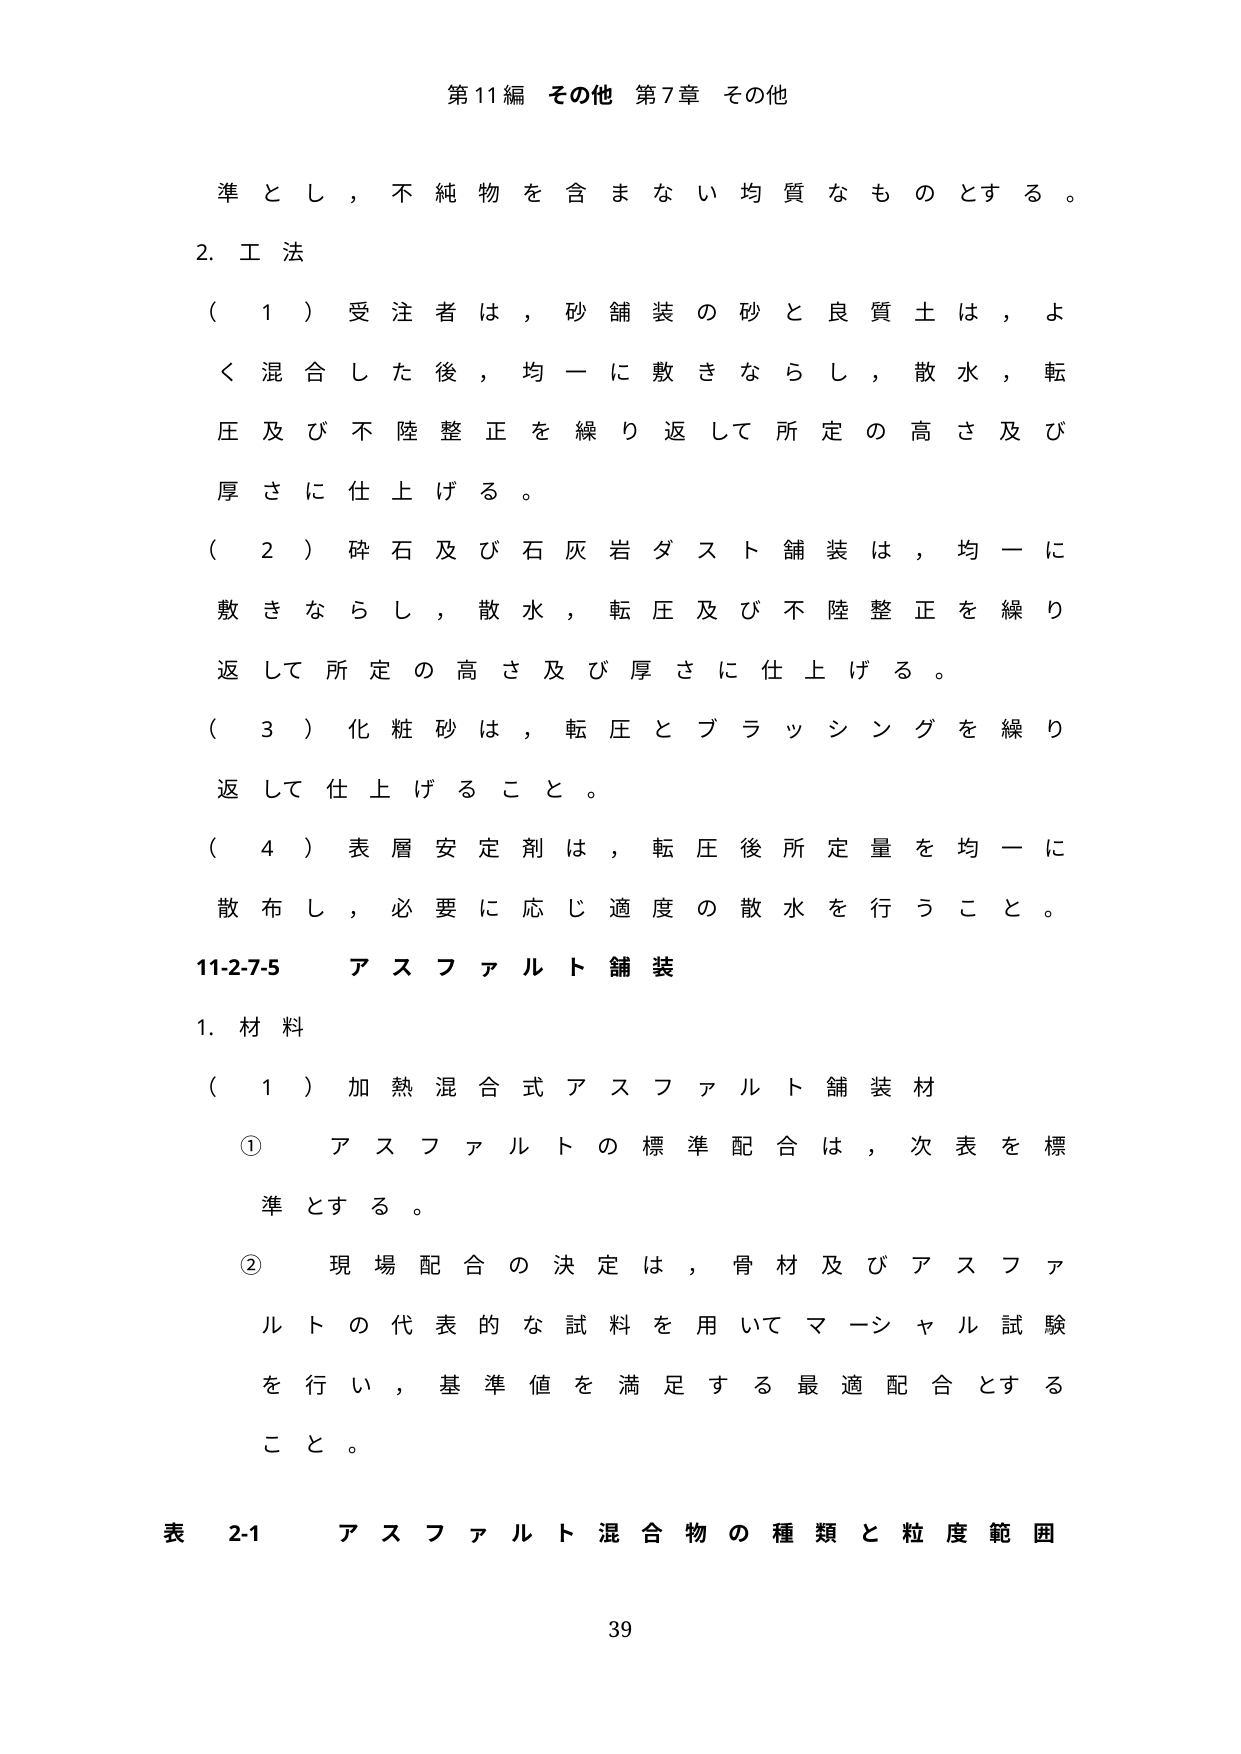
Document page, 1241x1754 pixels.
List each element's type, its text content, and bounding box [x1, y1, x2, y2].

text （4）表層安定剤は，転圧後所定量を均一に散布し，必要に応じ適度の散水を行うこと｡ [185, 817, 1088, 937]
text （2）砕石及び石灰岩ダスト舗装は，均一に敷きならし，散水，転圧及び不陸整正を繰り返して所定の高さ及び厚さに仕上げる｡ [185, 519, 1088, 698]
text ② 現場配合の決定は，骨材及びアスファルトの代表的な試料を用いてマーシャル試験を行い，基準値を満足する最適配合とすること｡ [185, 1234, 1088, 1473]
text （1）受注者は，砂舗装の砂と良質土は，よく混合した後，均一に敷きならし，散水，転圧及び不陸整正を繰り返して所定の高さ及び厚さに仕上げる｡ [185, 281, 1088, 519]
text （1）加熱混合式アスファルト舗装材 [185, 1056, 1088, 1115]
text 表2-1 アスファルト混合物の種類と粒度範囲 [152, 1503, 1088, 1562]
text （3）化粧砂は，転圧とブラッシングを繰り返して仕上げること｡ [185, 698, 1088, 817]
text ① アスファルトの標準配合は，次表を標準とする｡ [185, 1115, 1088, 1234]
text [185, 162, 1088, 222]
subtitle 11-2-7-5 アスファルト舗装 [176, 937, 1088, 996]
text 1.材料 [185, 996, 1088, 1056]
text 2.工法 [185, 222, 1088, 281]
